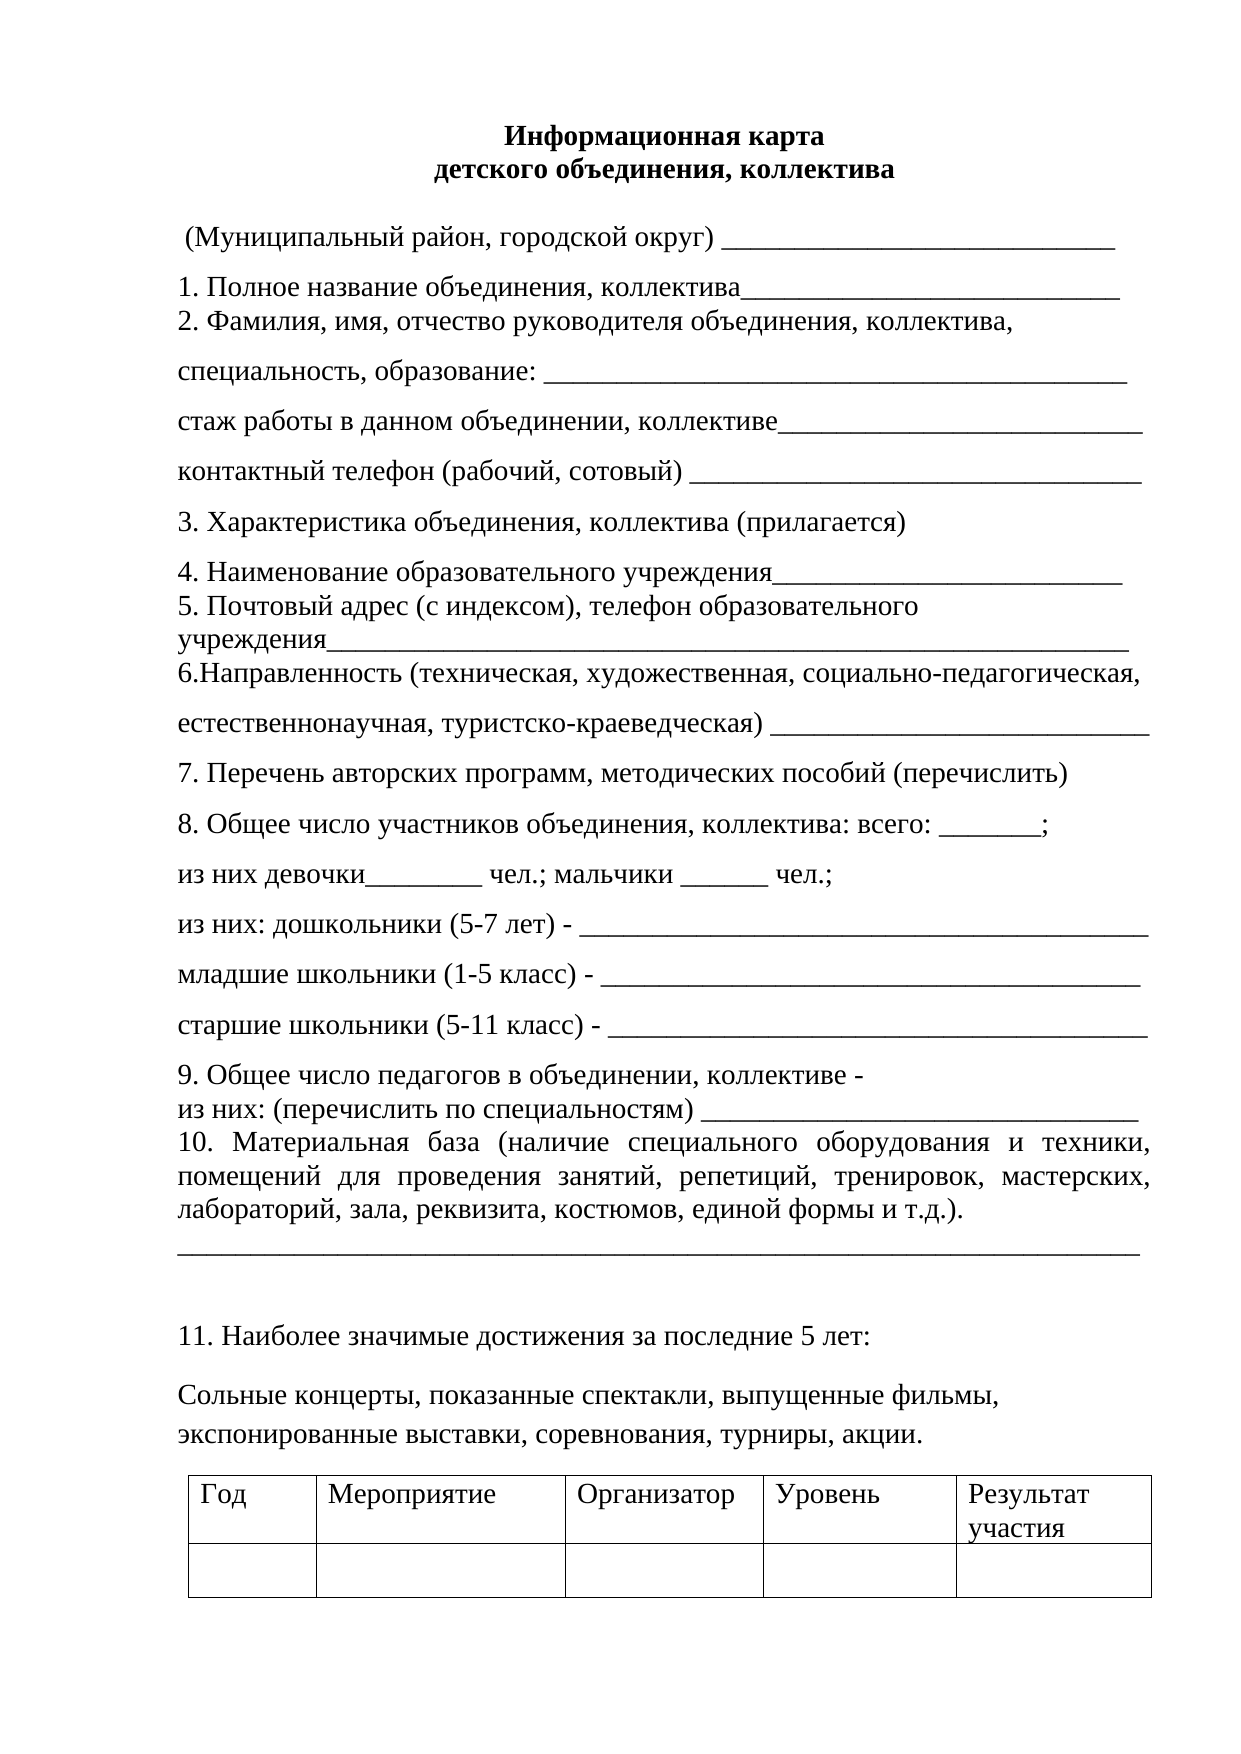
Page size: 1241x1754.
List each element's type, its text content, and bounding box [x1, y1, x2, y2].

table_cell [566, 1544, 763, 1597]
table_cell [764, 1544, 956, 1597]
text из них девочки________ чел.; мальчики ______ чел.; [177, 856, 1152, 889]
text Информационная карта [177, 118, 1152, 152]
text 5. Почтовый адрес (с индексом), телефон образовательного [177, 588, 1152, 621]
text Сольные концерты, показанные спектакли, выпущенные фильмы, экспонированные выставки, соревнования, турниры, акции. [177, 1377, 1152, 1449]
text 7. Перечень авторских программ, методических пособий (перечислить) [177, 755, 1152, 789]
text учреждения_______________________________________________________ [177, 621, 1152, 655]
text 10. Материальная база (наличие специального оборудования и техники, помещений для проведения занятий, репетиций, тренировок, мастерских, лабораторий, зала, реквизита, костюмов, единой формы и т.д.). [177, 1124, 1152, 1225]
text младшие школьники (1-5 класс) - _____________________________________ [177, 957, 1152, 990]
text 6.Направленность (техническая, художественная, социально-педагогическая, естественнонаучная, туристско-краеведческая) __________________________ [177, 655, 1152, 739]
text 3. Характеристика объединения, коллектива (прилагается) [177, 504, 1152, 537]
table_header Уровень [764, 1476, 956, 1543]
text 1. Полное название объединения, коллектива__________________________ [177, 269, 1152, 303]
table_header Мероприятие [317, 1476, 565, 1543]
text __________________________________________________________________ [177, 1225, 1152, 1258]
table_header Организатор [566, 1476, 763, 1543]
text стаж работы в данном объединении, коллективе_________________________ [177, 403, 1152, 437]
text из них: (перечислить по специальностям) ______________________________ [177, 1091, 1152, 1124]
table_cell [189, 1544, 316, 1597]
text 11. Наиболее значимые достижения за последние 5 лет: [177, 1318, 1152, 1351]
text детского объединения, коллектива [177, 152, 1152, 185]
table_header Результат участия [957, 1476, 1151, 1543]
text 9. Общее число педагогов в объединении, коллективе - [177, 1057, 1152, 1091]
text старшие школьники (5-11 класс) - _____________________________________ [177, 1007, 1152, 1041]
text 4. Наименование образовательного учреждения________________________ [177, 554, 1152, 588]
text 2. Фамилия, имя, отчество руководителя объединения, коллектива, [177, 303, 1152, 336]
table_header Год [189, 1476, 316, 1543]
text 8. Общее число участников объединения, коллектива: всего: _______; [177, 806, 1152, 839]
table_cell [317, 1544, 565, 1597]
text контактный телефон (рабочий, сотовый) _______________________________ [177, 453, 1152, 487]
text специальность, образование: ________________________________________ [177, 353, 1152, 386]
text из них: дошкольники (5-7 лет) - _______________________________________ [177, 906, 1152, 940]
text (Муниципальный район, городской округ) ___________________________ [177, 219, 1152, 252]
table_cell [957, 1544, 1151, 1597]
